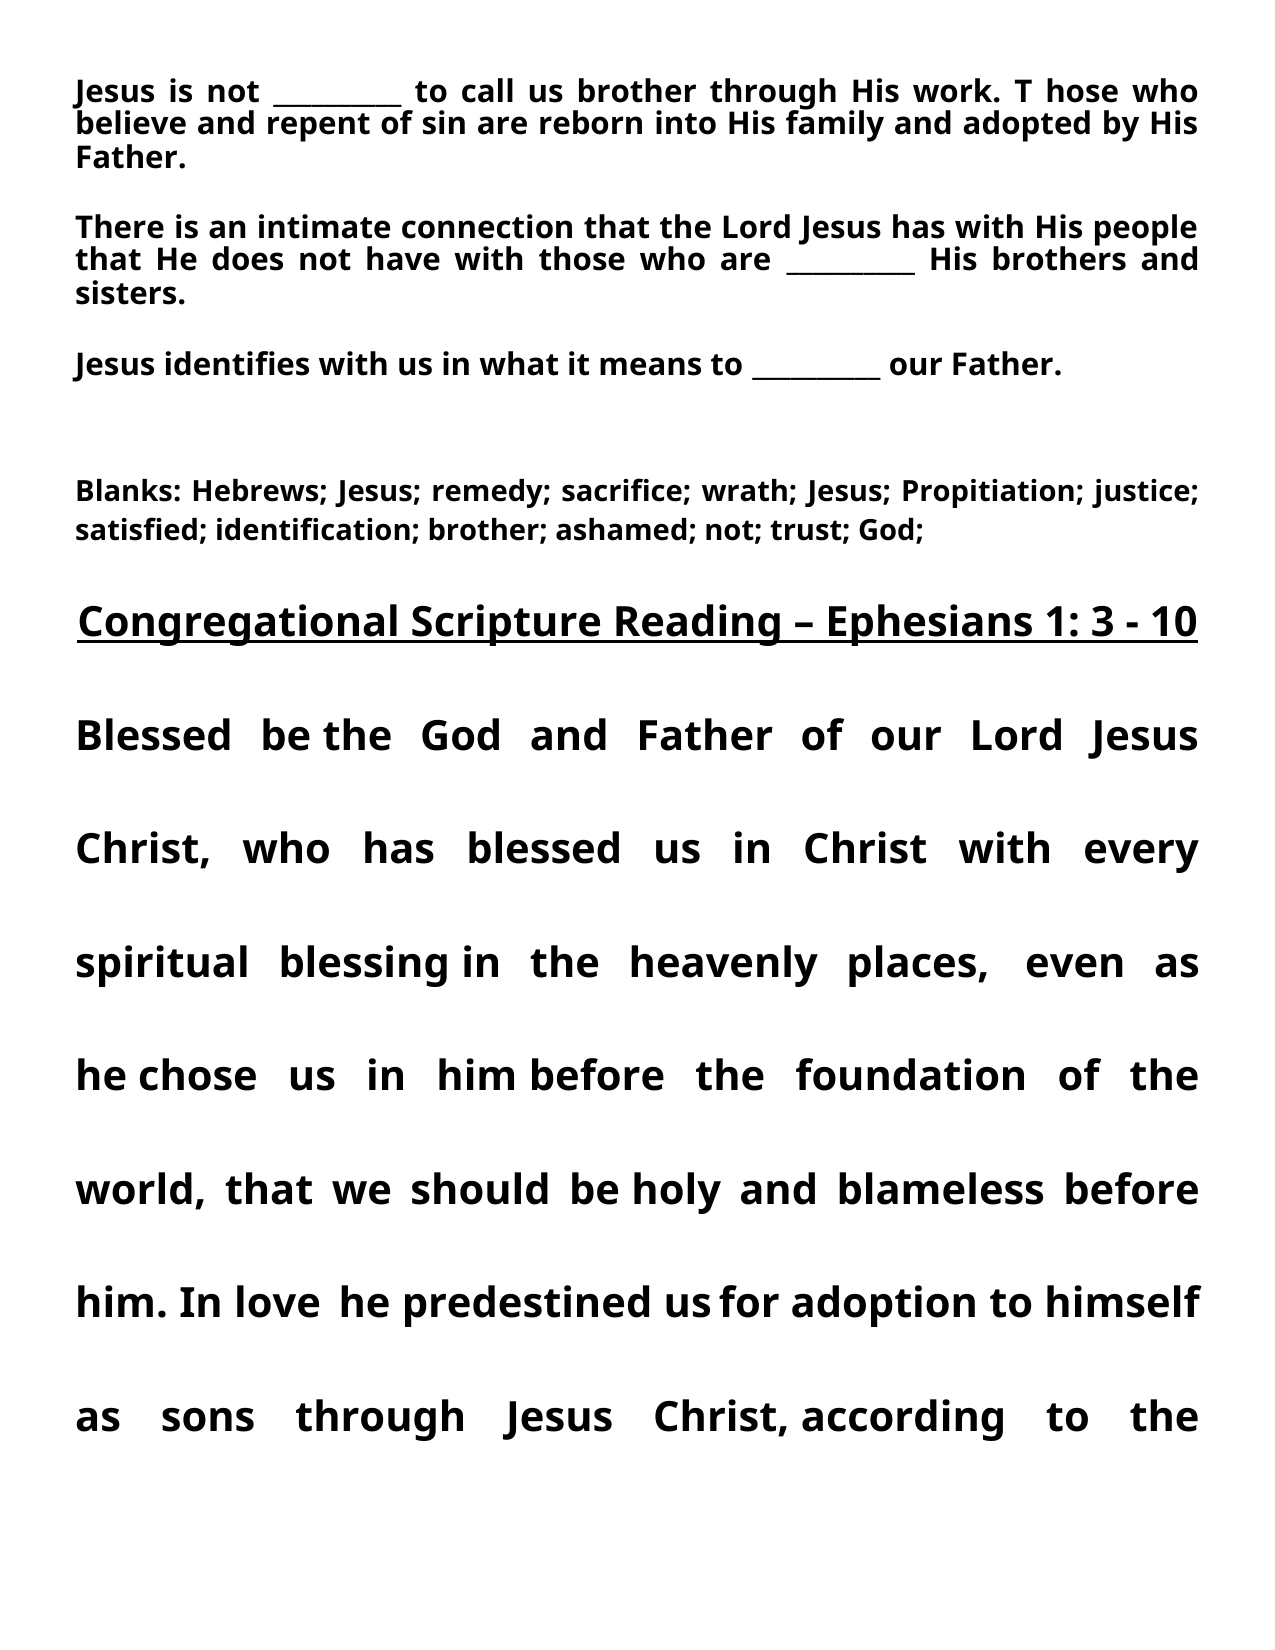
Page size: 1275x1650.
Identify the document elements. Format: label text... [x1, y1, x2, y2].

text Jesus identifies with us in what it means to __________ our Father. [75, 348, 1200, 382]
text Congregational Scripture Reading – Ephesians 1: 3 - 10 [75, 592, 1200, 649]
text Jesus is not __________ to call us brother through His work. T hose who believe and repent of sin are reborn into His family and adopted by His Father. [75, 75, 1200, 177]
text There is an intimate connection that the Lord Jesus has with His people that He does not have with those who are __________ His brothers and sisters. [75, 211, 1200, 314]
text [75, 706, 1200, 1443]
text Blanks: Hebrews; Jesus; remedy; sacrifice; wrath; Jesus; Propitiation; justice; satisfied; identification; brother; ashamed; not; trust; God; [75, 470, 1200, 549]
